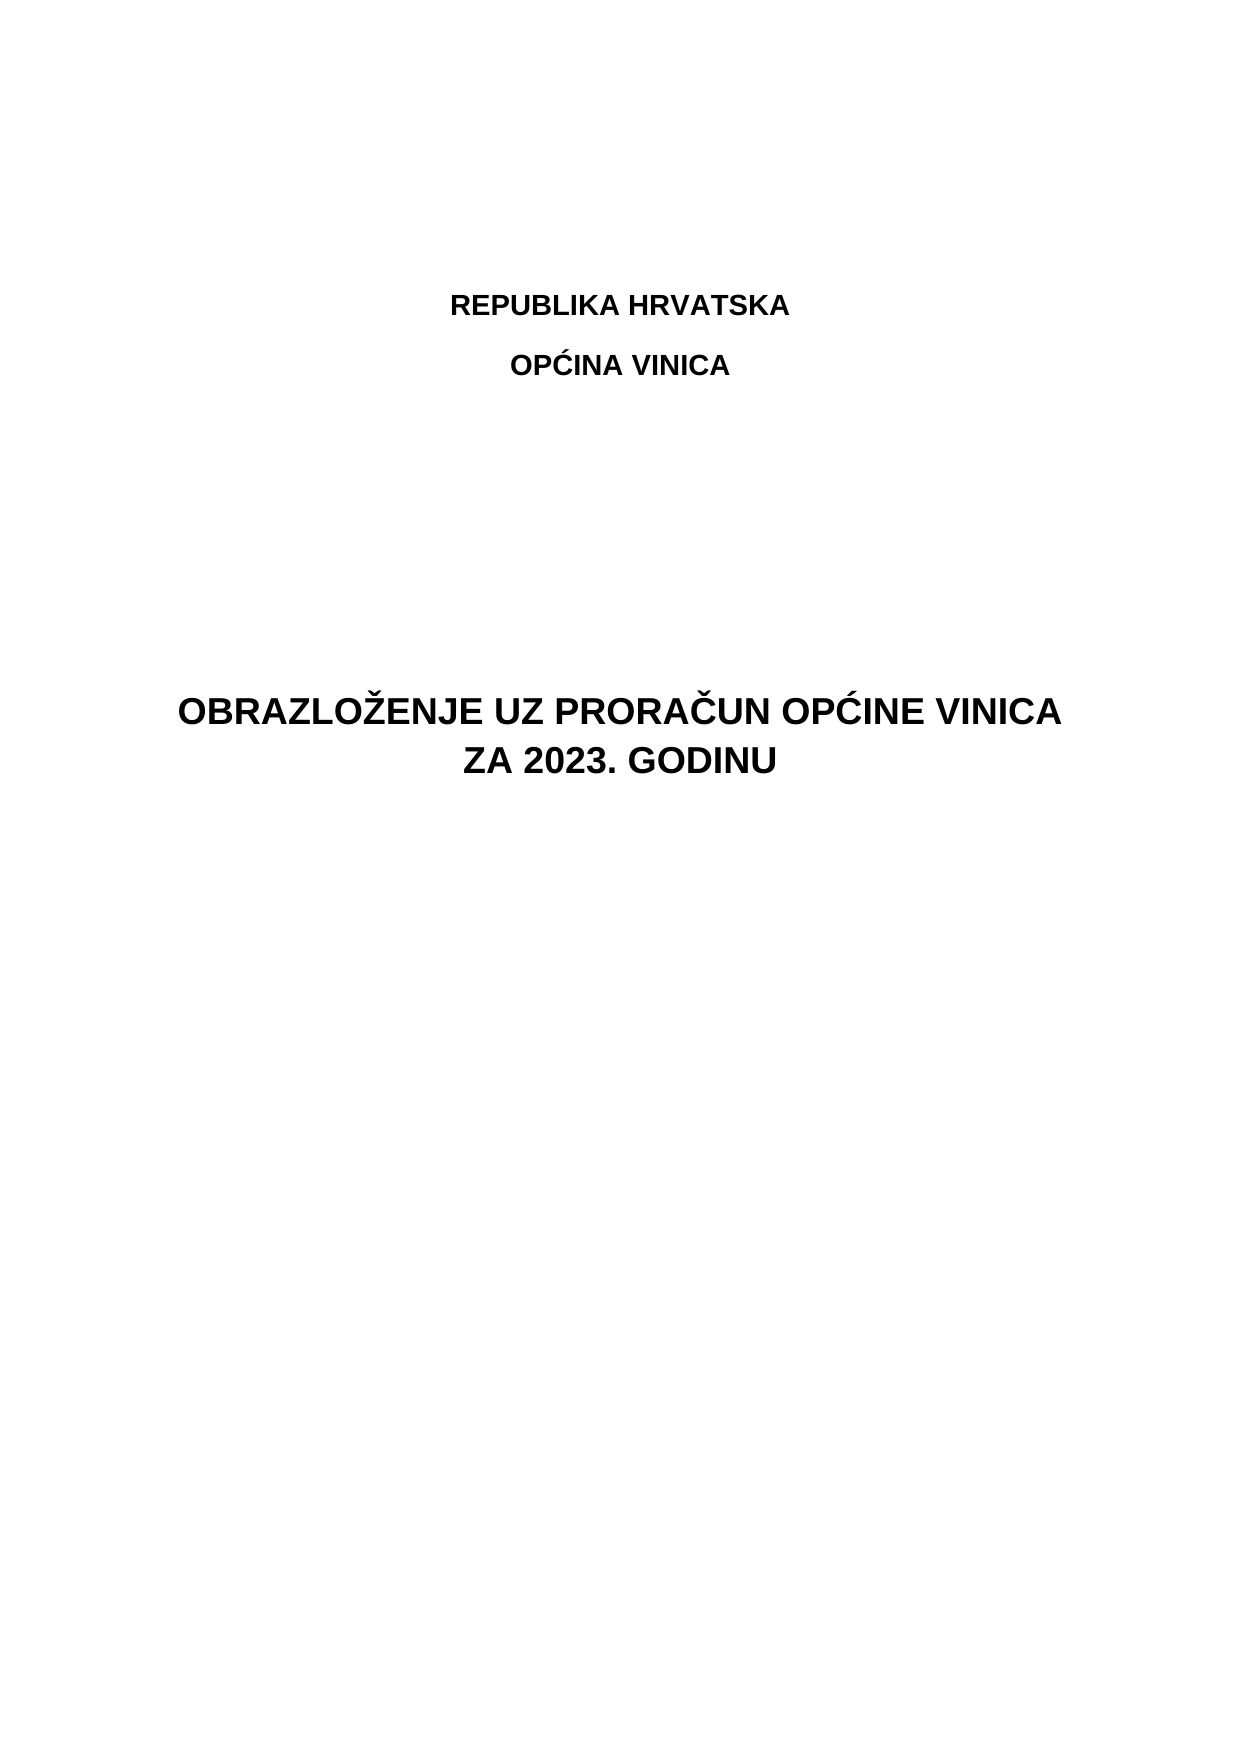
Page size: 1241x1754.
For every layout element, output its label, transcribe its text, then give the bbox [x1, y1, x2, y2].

text OPĆINA VINICA [148, 348, 1093, 381]
text OBRAZLOŽENJE UZ PRORAČUN OPĆINE VINICA ZA 2023. GODINU [148, 689, 1093, 782]
text REPUBLIKA HRVATSKA [148, 288, 1093, 322]
